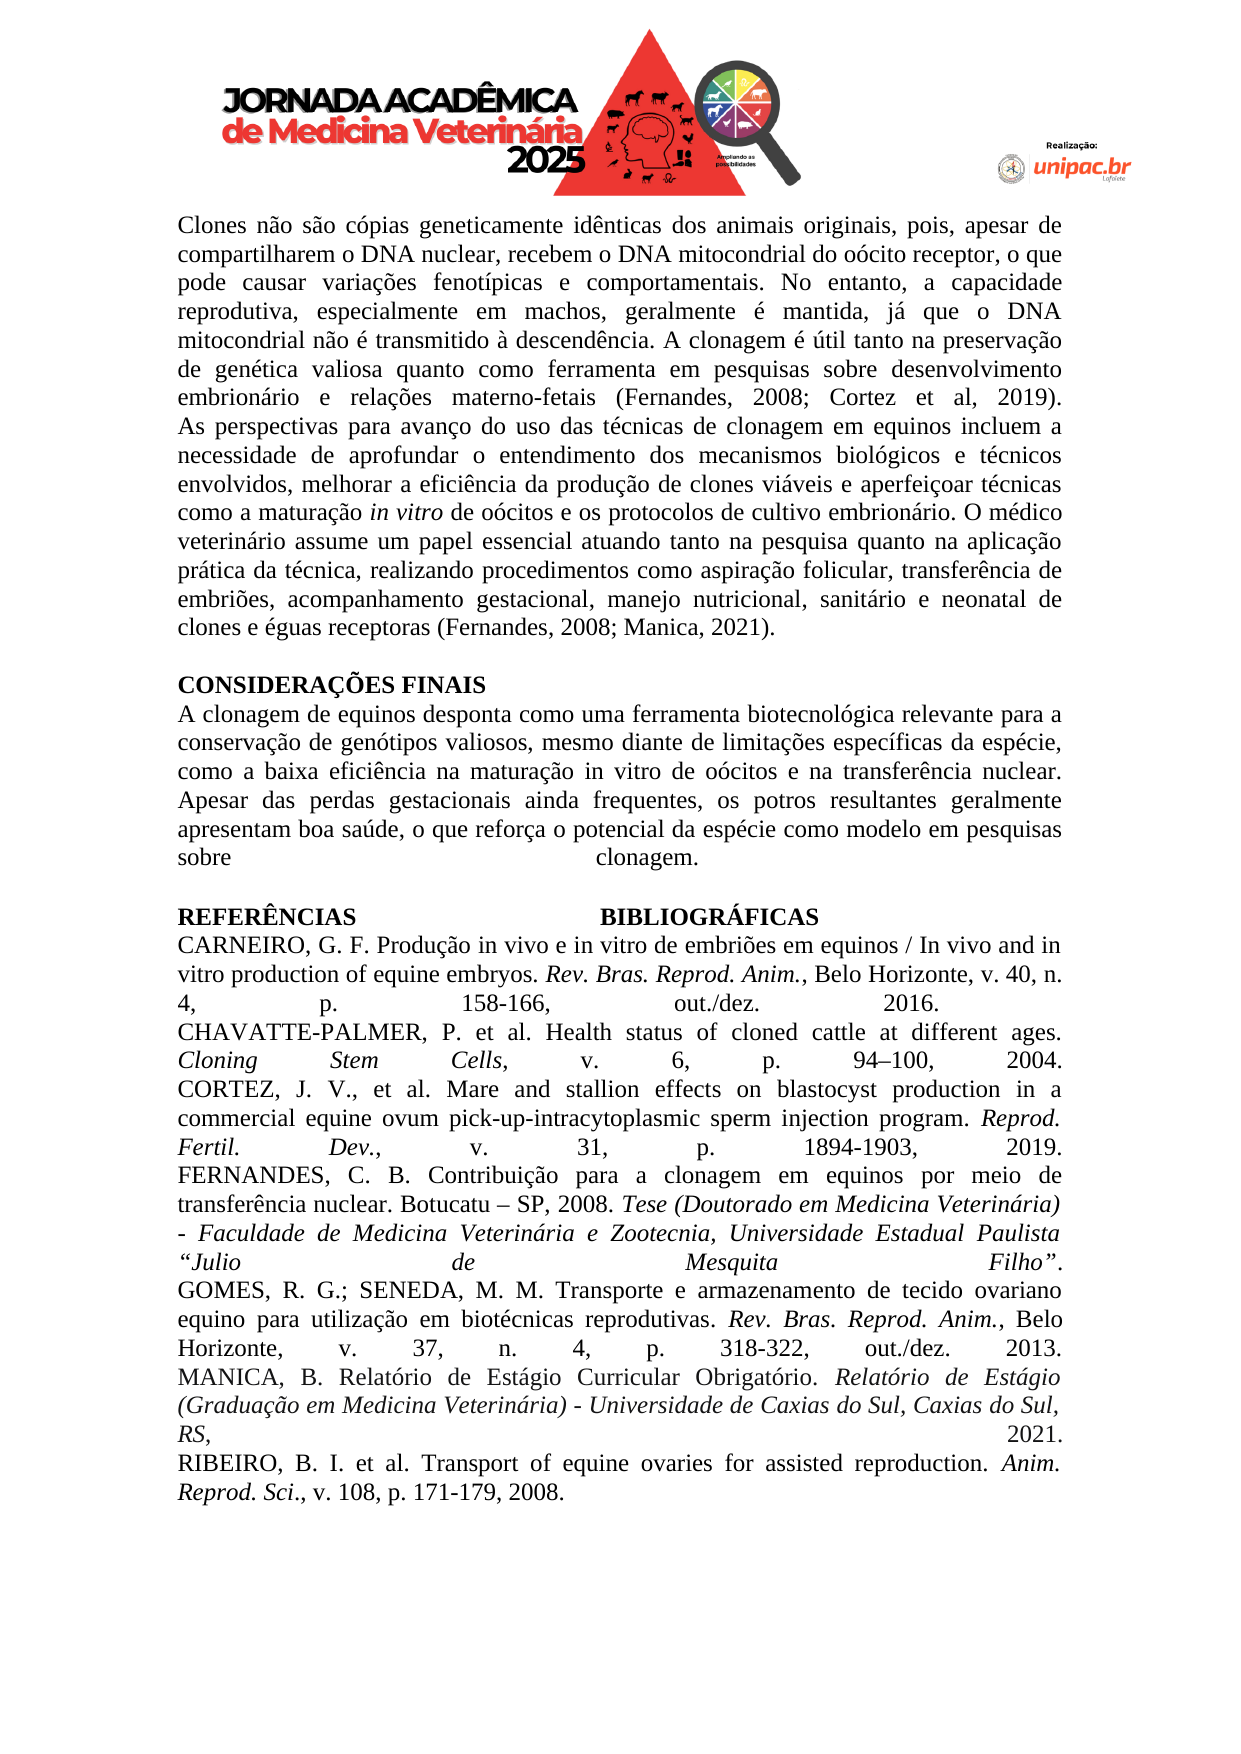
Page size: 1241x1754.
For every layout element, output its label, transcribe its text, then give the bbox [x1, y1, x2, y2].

text REFERÊNCIAS BIBLIOGRÁFICAS CARNEIRO, G. F. Produção in vivo e in vitro de embriões em equinos / In vivo and in vitro production of equine embryos. Rev. Bras. Reprod. Anim., Belo Horizonte, v. 40, n. 4, p. 158-166, out./dez. 2016. CHAVATTE-PALMER, P. et al. Health status of cloned cattle at different ages. Cloning Stem Cells, v. 6, p. 94–100, 2004. CORTEZ, J. V., et al. Mare and stallion effects on blastocyst production in a commercial equine ovum pick-up-intracytoplasmic sperm injection program. Reprod. Fertil. Dev., v. 31, p. 1894-1903, 2019. FERNANDES, C. B. Contribuição para a clonagem em equinos por meio de transferência nuclear. Botucatu – SP, 2008. Tese (Doutorado em Medicina Veterinária) - Faculdade de Medicina Veterinária e Zootecnia, Universidade Estadual Paulista “Julio de Mesquita Filho”. GOMES, R. G.; SENEDA, M. M. Transporte e armazenamento de tecido ovariano equino para utilização em biotécnicas reprodutivas. Rev. Bras. Reprod. Anim., Belo Horizonte, v. 37, n. 4, p. 318-322, out./dez. 2013. MANICA, B. Relatório de Estágio Curricular Obrigatório. Relatório de Estágio (Graduação em Medicina Veterinária) - Universidade de Caxias do Sul, Caxias do Sul, RS, 2021. RIBEIRO, B. I. et al. Transport of equine ovaries for assisted reproduction. Anim. Reprod. Sci., v. 108, p. 171-179, 2008. [177, 902, 1063, 1419]
text A clonagem de equinos desponta como uma ferramenta biotecnológica relevante para a conservação de genótipos valiosos, mesmo diante de limitações específicas da espécie, como a baixa eficiência na maturação in vitro de oócitos e na transferência nuclear. Apesar das perdas gestacionais ainda frequentes, os potros resultantes geralmente apresentam boa saúde, o que reforça o potencial da espécie como modelo em pesquisas sobre clonagem. [177, 699, 1063, 902]
picture [121, 0, 1170, 211]
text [177, 148, 1063, 641]
text CONSIDERAÇÕES FINAIS [177, 670, 1063, 699]
